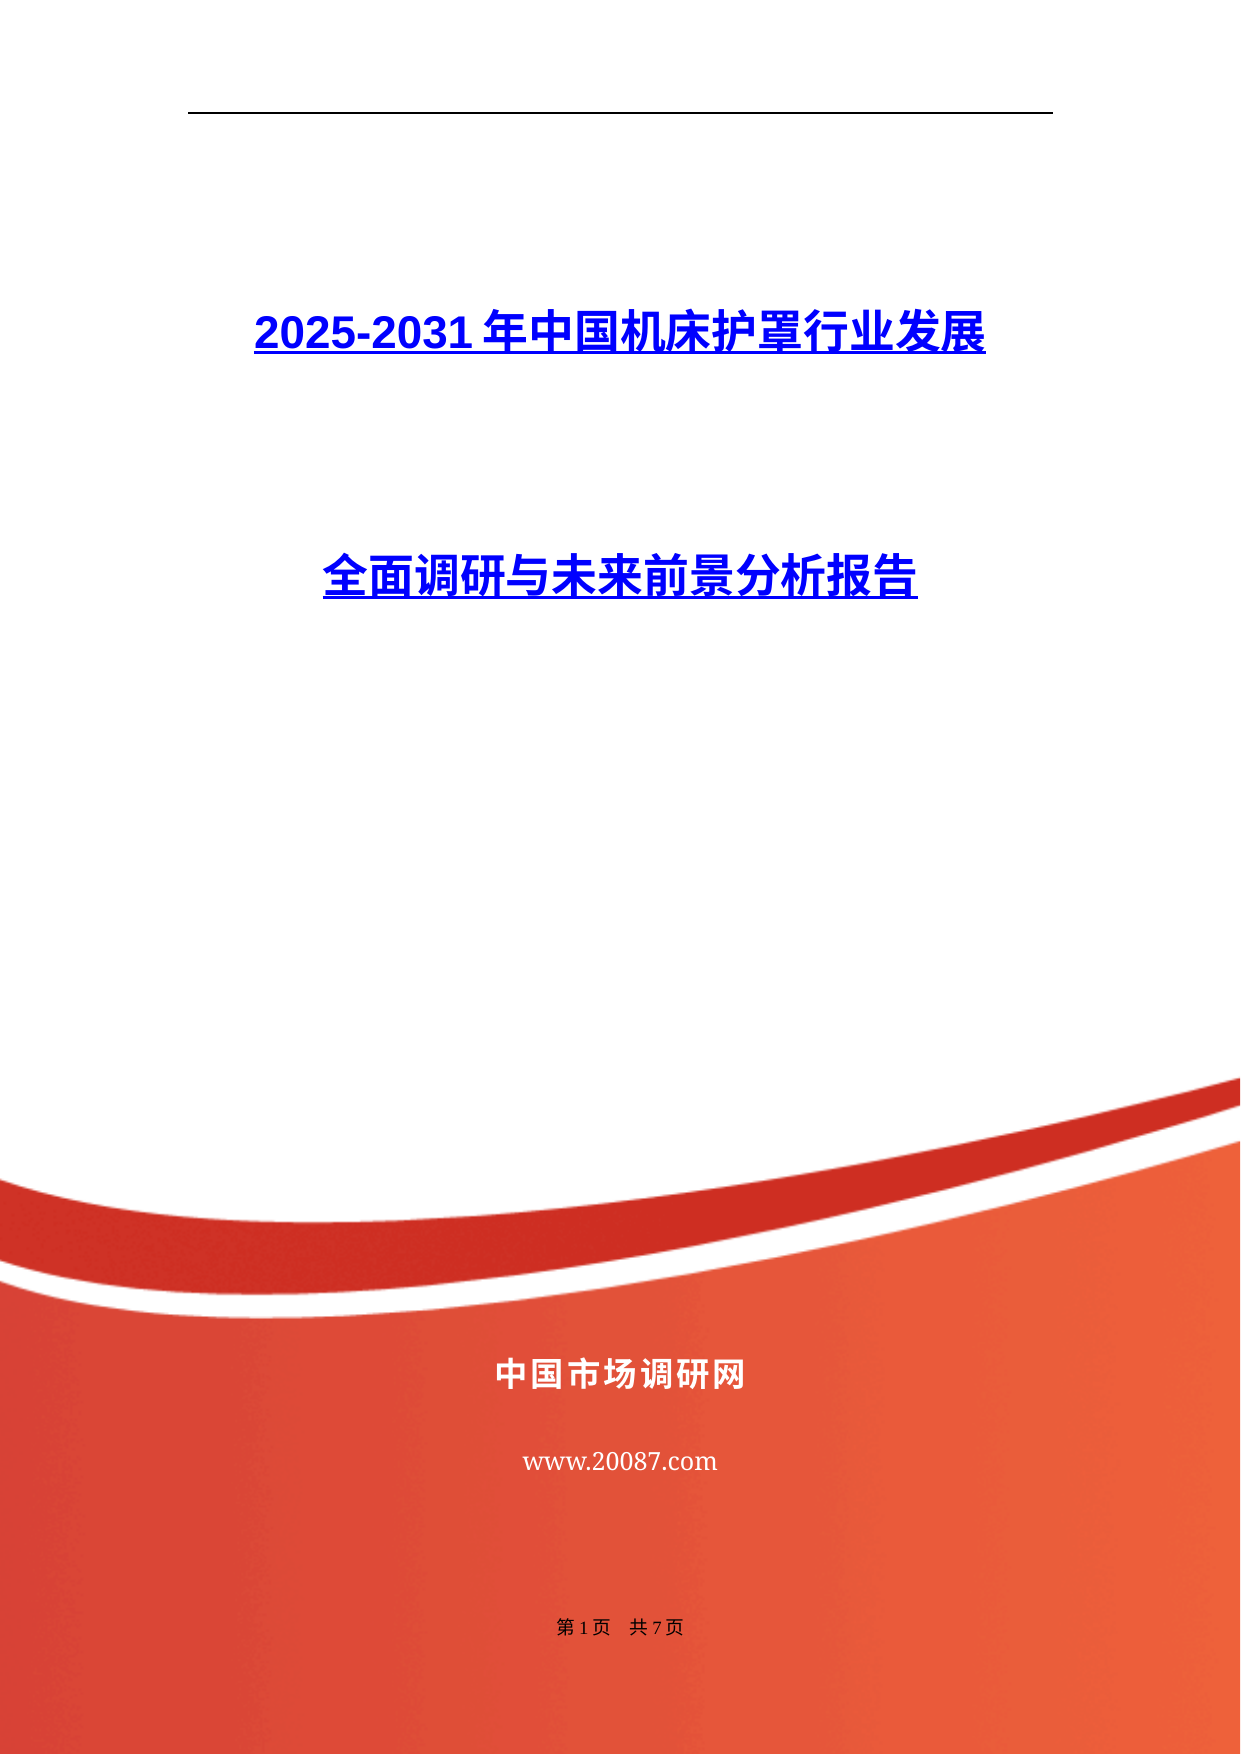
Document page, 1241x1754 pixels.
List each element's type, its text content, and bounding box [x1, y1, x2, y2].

subtitle 中国市场调研网 [187, 1339, 1053, 1404]
table_header 2025-2031年中国机床护罩行业发展全面调研与未来前景分析报告 [188, 207, 1053, 773]
text www.20087.com [187, 1428, 1053, 1493]
picture [0, 1006, 1241, 1754]
